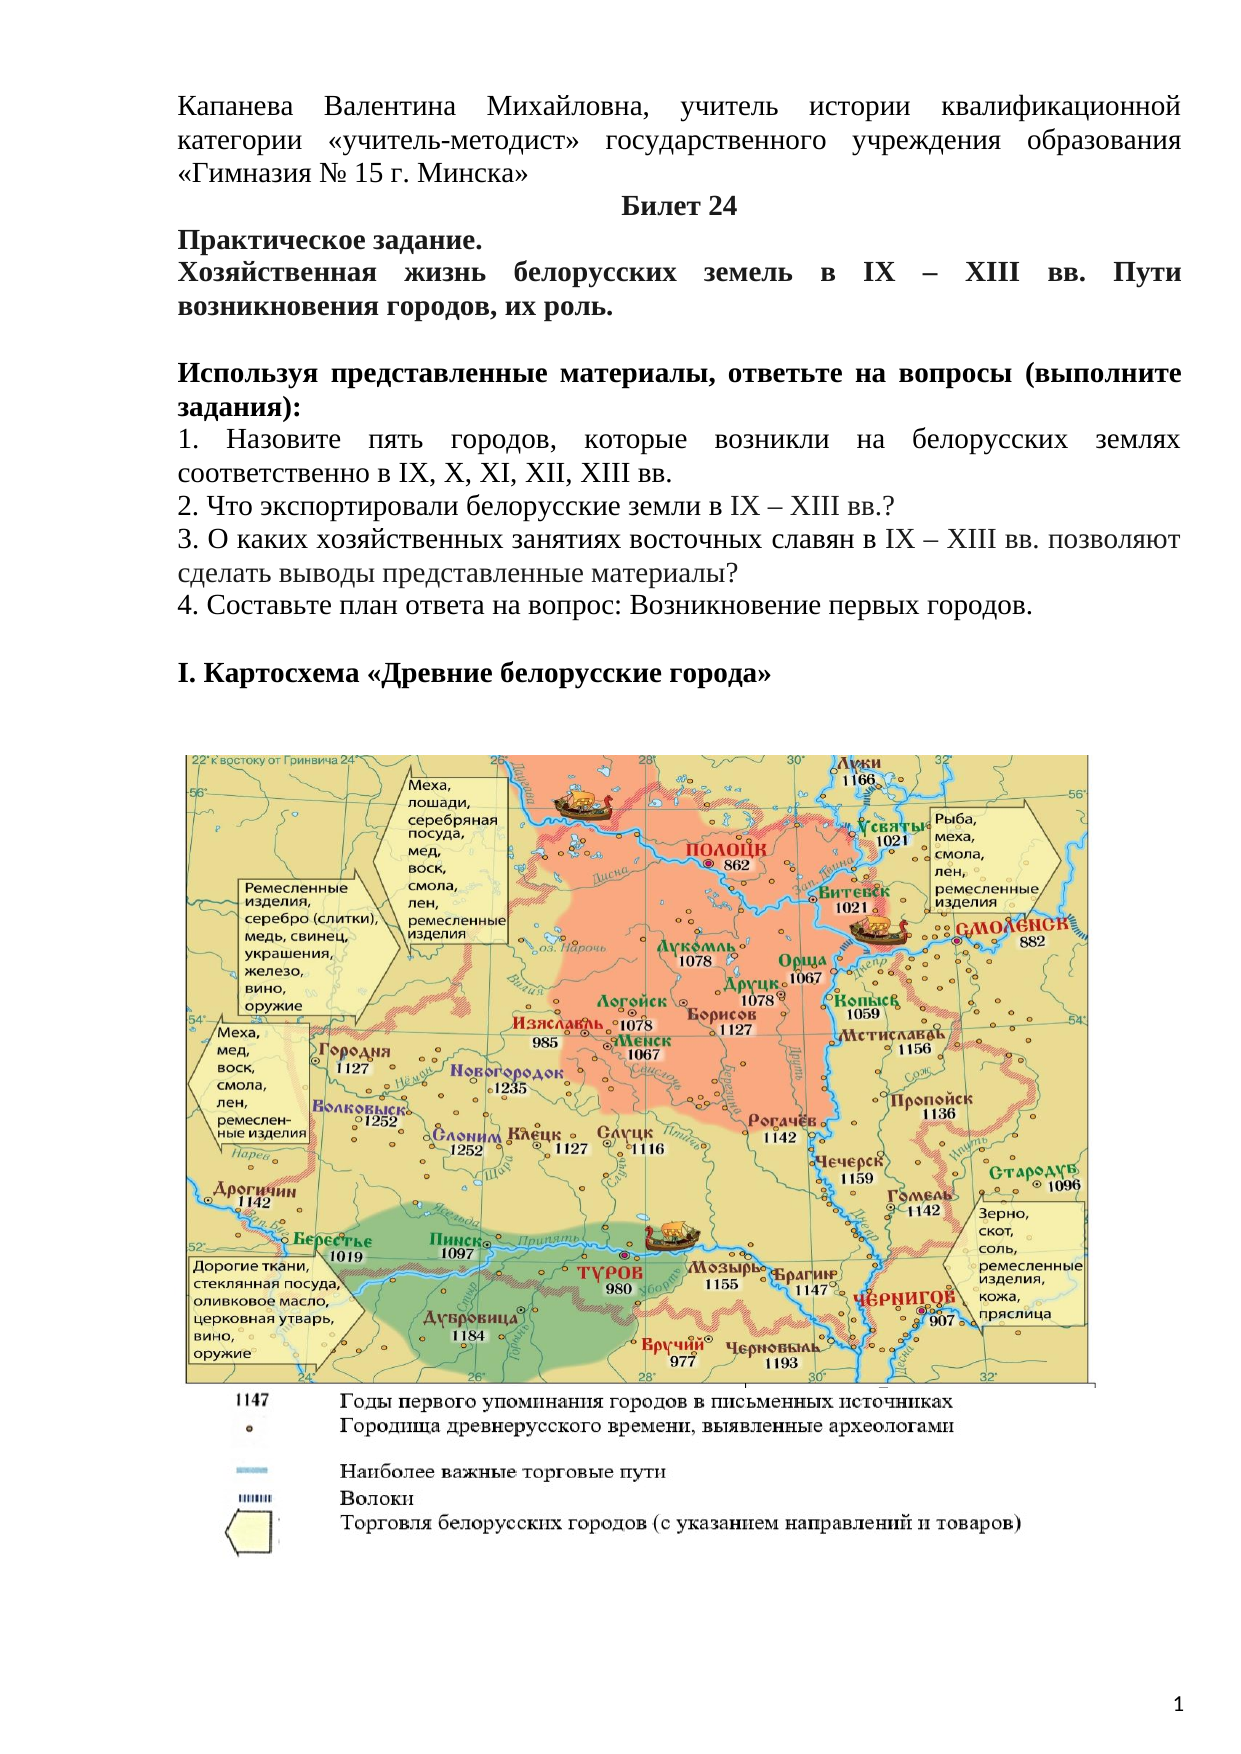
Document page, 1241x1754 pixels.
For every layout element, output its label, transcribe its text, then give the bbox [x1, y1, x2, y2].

picture [174, 755, 1098, 1567]
text 1 [177, 1689, 1184, 1717]
text Билет 24 Практическое задание. [177, 189, 745, 255]
text I. Картосхема «Древние белорусские города» [177, 655, 1184, 689]
text 4. Составьте план ответа на вопрос: Возникновение первых городов. [177, 588, 1181, 621]
text 2. Что экспортировали белорусские земли в IX – XIII вв.? [177, 489, 1181, 522]
text 1. Назовите пять городов, которые возникли на белорусских землях соответственно в IX, Х, XI, XII, XIII вв. [177, 422, 1181, 489]
text 3. О каких хозяйственных занятиях восточных славян в IX – XIII вв. позволяют сделать выводы представленные материалы? [177, 522, 1181, 588]
text Хозяйственная жизнь белорусских земель в IX – XIII вв. Пути возникновения городов, их роль. [177, 255, 1188, 322]
text Капанева Валентина Михайловна, учитель истории квалификационной категории «учитель-методист» государственного учреждения образования «Гимназия № 15 г. Минска» [177, 88, 1182, 189]
text Используя представленные материалы, ответьте на вопросы (выполните задания): [177, 355, 1189, 422]
